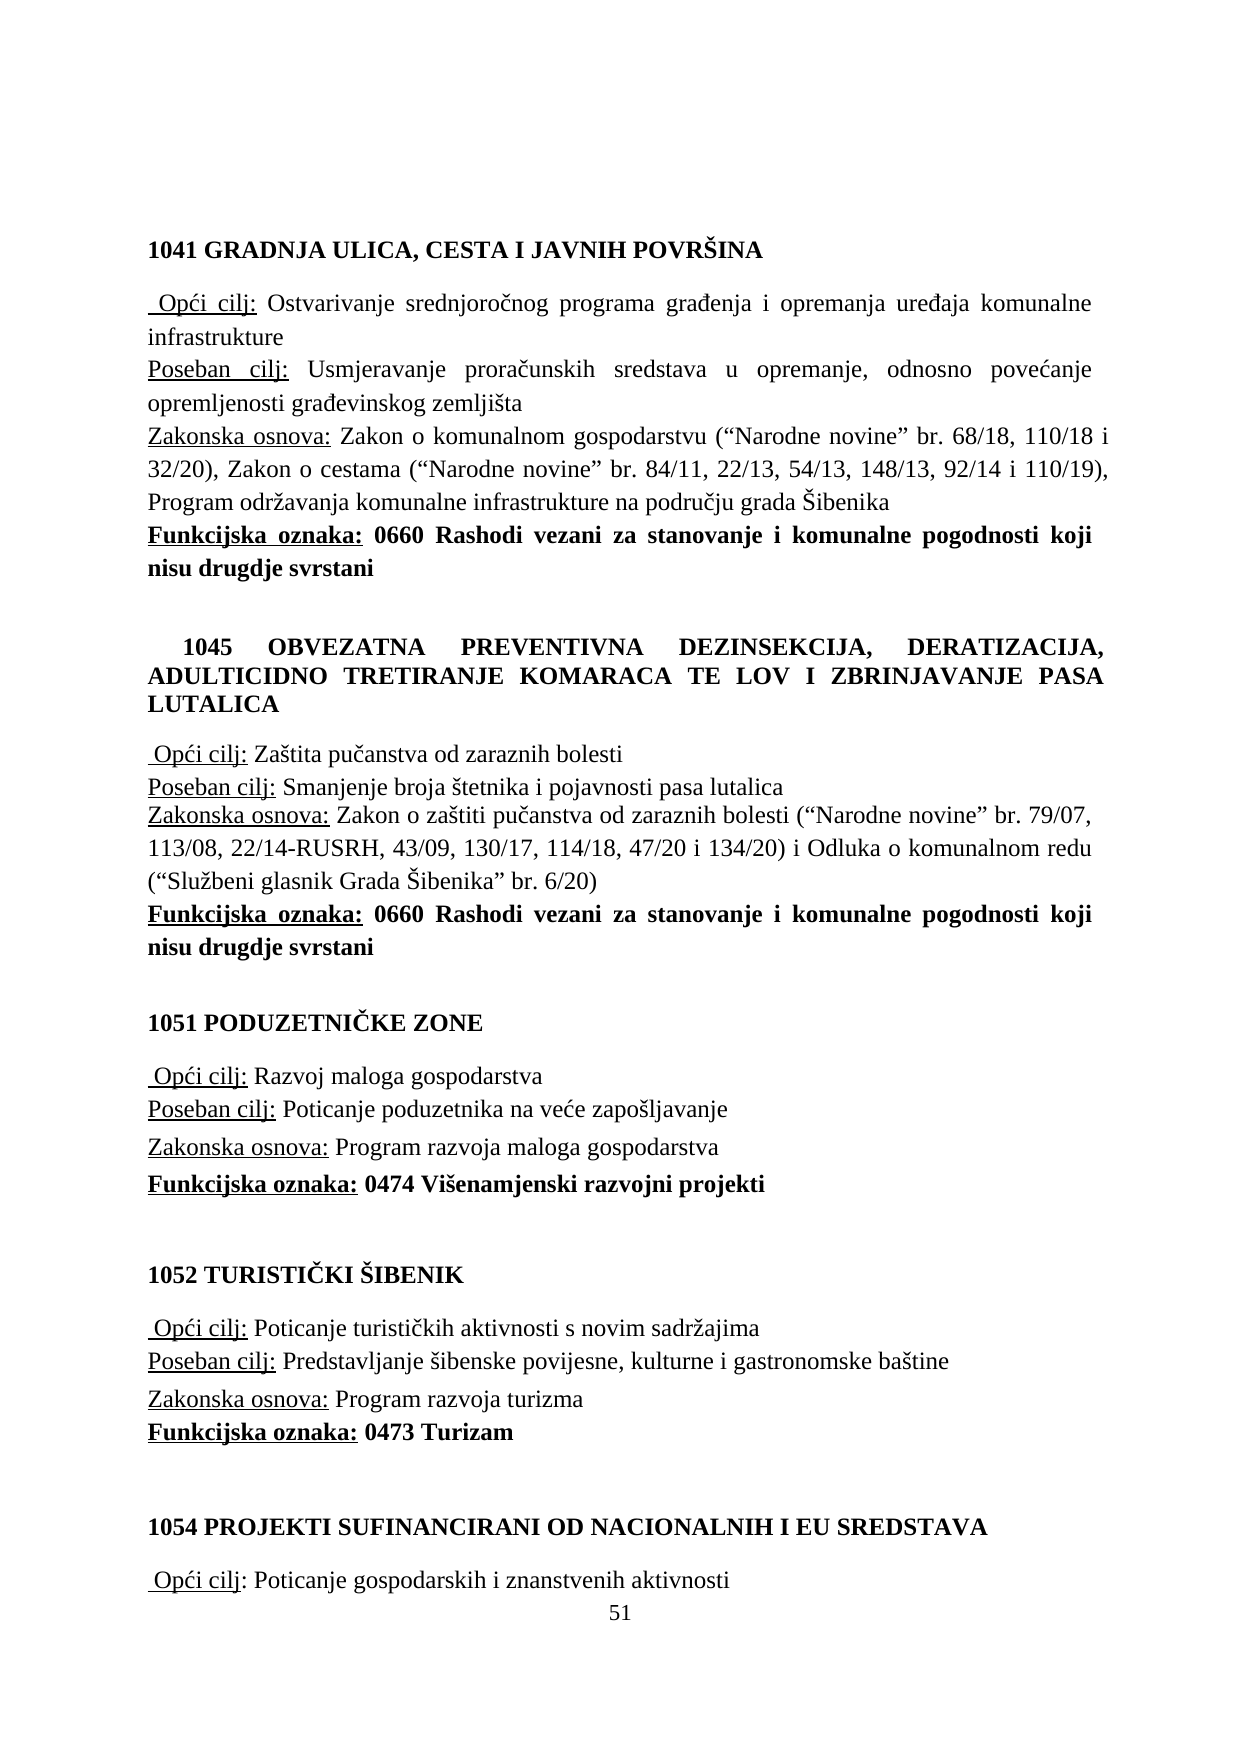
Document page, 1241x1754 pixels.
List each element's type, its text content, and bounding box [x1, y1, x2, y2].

subtitle 1045 OBVEZATNA PREVENTIVNA DEZINSEKCIJA, DERATIZACIJA, ADULTICIDNO TRETIRANJE KOMARACA TE LOV I ZBRINJAVANJE PASA LUTALICA [147, 632, 1105, 718]
text Poseban cilj: Predstavljanje šibenske povijesne, kulturne i gastronomske baštine [147, 1346, 1109, 1375]
text Funkcijska oznaka: 0660 Rashodi vezani za stanovanje i komunalne pogodnosti koji nisu drugdje svrstani [147, 520, 1092, 582]
text Zakonska osnova: Program razvoja maloga gospodarstva [147, 1132, 1109, 1160]
text Zakonska osnova: Zakon o komunalnom gospodarstvu (“Narodne novine” br. 68/18, 110/18 i 32/20), Zakon o cestama (“Narodne novine” br. 84/11, 22/13, 54/13, 148/13, 92/14 i 110/19), Program održavanja komunalne infrastrukture na području grada Šibenika [147, 421, 1109, 516]
text Zakonska osnova: Program razvoja turizma [147, 1384, 1109, 1412]
text Opći cilj: Poticanje turističkih aktivnosti s novim sadržajima [147, 1313, 1105, 1342]
text Opći cilj: Zaštita pučanstva od zaraznih bolesti [147, 739, 1105, 767]
text Funkcijska oznaka: 0660 Rashodi vezani za stanovanje i komunalne pogodnosti koji nisu drugdje svrstani [147, 899, 1092, 961]
text Opći cilj: Ostvarivanje srednjoročnog programa građenja i opremanja uređaja komunalne infrastrukture [147, 288, 1092, 350]
subtitle 1041 GRADNJA ULICA, CESTA I JAVNIH POVRŠINA [147, 235, 1105, 264]
text Opći cilj: Poticanje gospodarskih i znanstvenih aktivnosti [147, 1566, 1109, 1594]
text Zakonska osnova: Zakon o zaštiti pučanstva od zaraznih bolesti (“Narodne novine” br. 79/07, 113/08, 22/14-RUSRH, 43/09, 130/17, 114/18, 47/20 i 134/20) i Odluka o komunalnom redu (“Službeni glasnik Grada Šibenika” br. 6/20) [147, 800, 1093, 895]
text Poseban cilj: Poticanje poduzetnika na veće zapošljavanje [147, 1094, 1109, 1123]
subtitle 1051 PODUZETNIČKE ZONE [147, 1008, 1105, 1037]
text Poseban cilj: Smanjenje broja štetnika i pojavnosti pasa lutalica [147, 772, 1105, 800]
text Funkcijska oznaka: 0473 Turizam [147, 1417, 1105, 1446]
text Funkcijska oznaka: 0474 Višenamjenski razvojni projekti [147, 1169, 1109, 1198]
text Opći cilj: Razvoj maloga gospodarstva [147, 1061, 1105, 1090]
subtitle 1052 TURISTIČKI ŠIBENIK [147, 1260, 1105, 1289]
subtitle 1054 PROJEKTI SUFINANCIRANI OD NACIONALNIH I EU SREDSTAVA [147, 1512, 1105, 1541]
text Poseban cilj: Usmjeravanje proračunskih sredstava u opremanje, odnosno povećanje opremljenosti građevinskog zemljišta [147, 354, 1092, 416]
